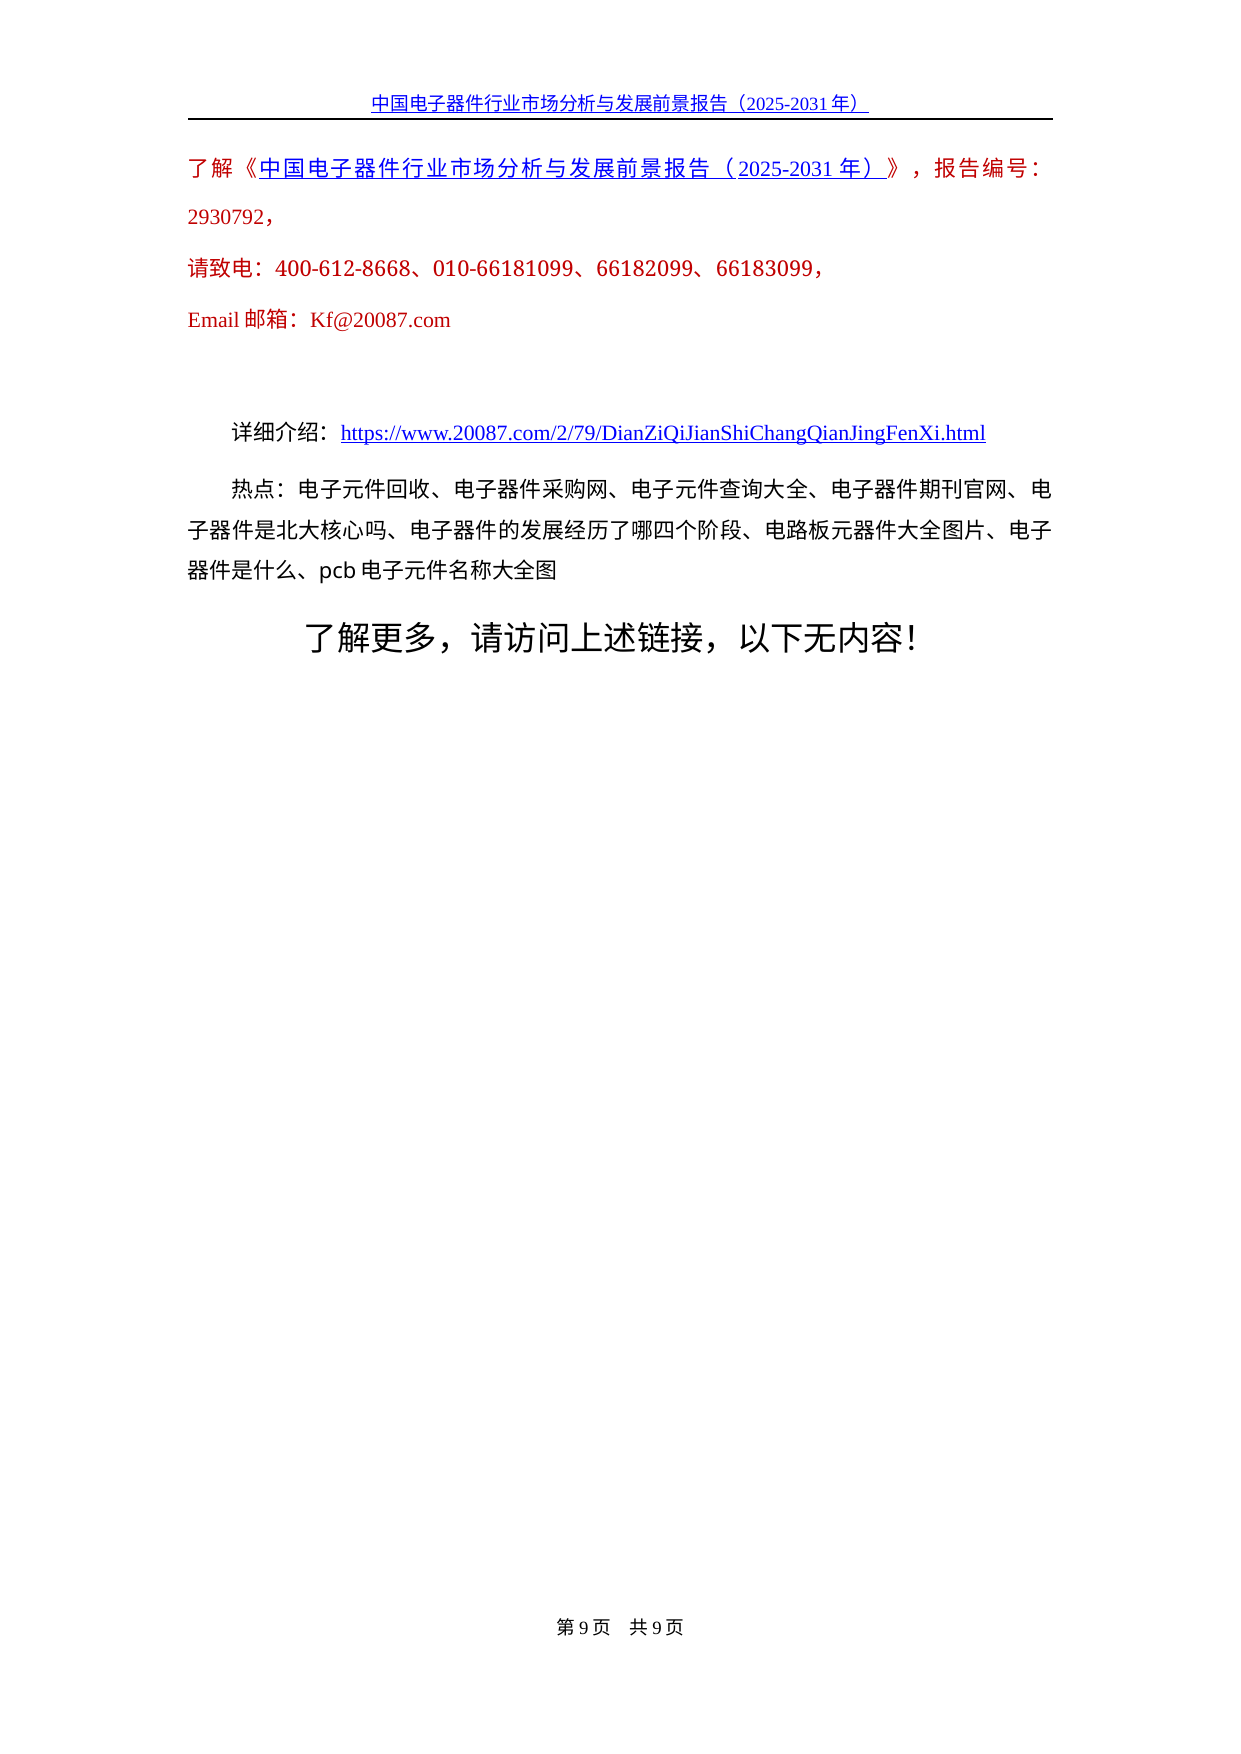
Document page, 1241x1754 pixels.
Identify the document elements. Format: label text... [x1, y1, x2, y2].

title 了解更多，请访问上述链接，以下无内容！ [187, 603, 1053, 668]
text 详细介绍：https://www.20087.com/2/79/DianZiQiJianShiChangQianJingFenXi.html [187, 415, 1053, 447]
text Email邮箱：Kf@20087.com [187, 302, 1053, 334]
text 热点：电子元件回收、电子器件采购网、电子元件查询大全、电子器件期刊官网、电子器件是北大核心吗、电子器件的发展经历了哪四个阶段、电路板元器件大全图片、电子器件是什么、pcb电子元件名称大全图 [187, 472, 1053, 585]
text 了解《中国电子器件行业市场分析与发展前景报告（2025-2031年）》，报告编号：2930792， [187, 150, 1053, 231]
text 请致电：400-612-8668、010-66181099、66182099、66183099， [187, 251, 1053, 283]
